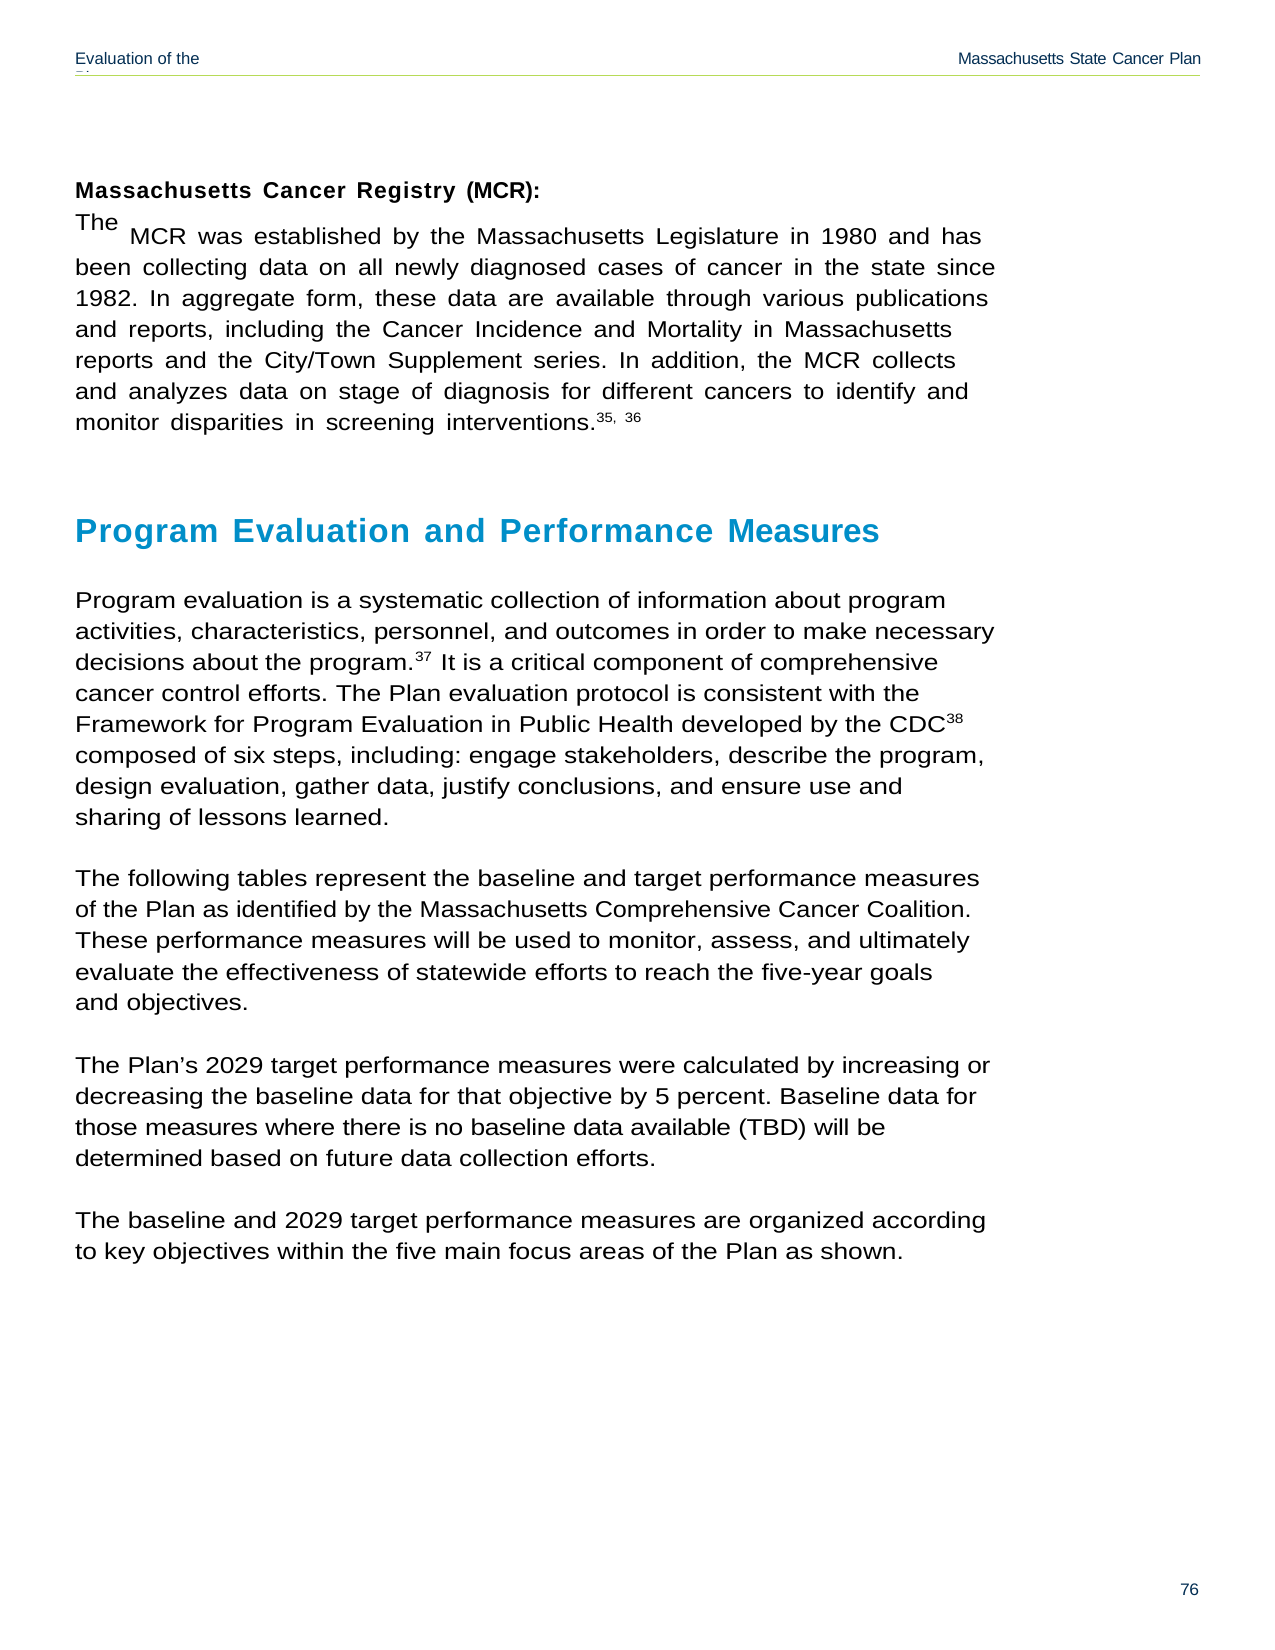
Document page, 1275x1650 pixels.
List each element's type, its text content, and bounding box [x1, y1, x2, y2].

text The following tables represent the baseline and target performance measures of the Plan as identified by the Massachusetts Comprehensive Cancer Coalition. These performance measures will be used to monitor, assess, and ultimately evaluate the effectiveness of statewide efforts to reach the five-year goals [75, 865, 995, 985]
text The MCR was established by the Massachusetts Legislature in 1980 and has been collecting data on all newly diagnosed cases of cancer in the state since 1982. In aggregate form, these data are available through various publications and reports, including the Cancer Incidence and Mortality in Massachusetts reports and the City/Town Supplement series. In addition, the MCR collects and analyzes data on stage of diagnosis for different cancers to identify and monitor disparities in screening interventions.35, 36 [75, 209, 999, 436]
text and objectives. [75, 989, 1237, 1016]
text The baseline and 2029 target performance measures are organized according to key objectives within the five main focus areas of the Plan as shown. [75, 1207, 1007, 1264]
text Program evaluation is a systematic collection of information about program activities, characteristics, personnel, and outcomes in order to make necessary decisions about the program.37 It is a critical component of comprehensive cancer control efforts. The Plan evaluation protocol is consistent with the Framework for Program Evaluation in Public Health developed by the CDC38 composed of six steps, including: engage stakeholders, describe the program, design evaluation, gather data, justify conclusions, and ensure use and sharing of lessons learned. [75, 587, 995, 830]
subtitle Massachusetts Cancer Registry (MCR): [75, 177, 1237, 204]
text The Plan’s 2029 target performance measures were calculated by increasing or decreasing the baseline data for that objective by 5 percent. Baseline data for those measures where there is no baseline data available (TBD) will be determined based on future data collection efforts. [75, 1052, 1007, 1171]
subtitle Program Evaluation and Performance Measures [75, 512, 1237, 550]
